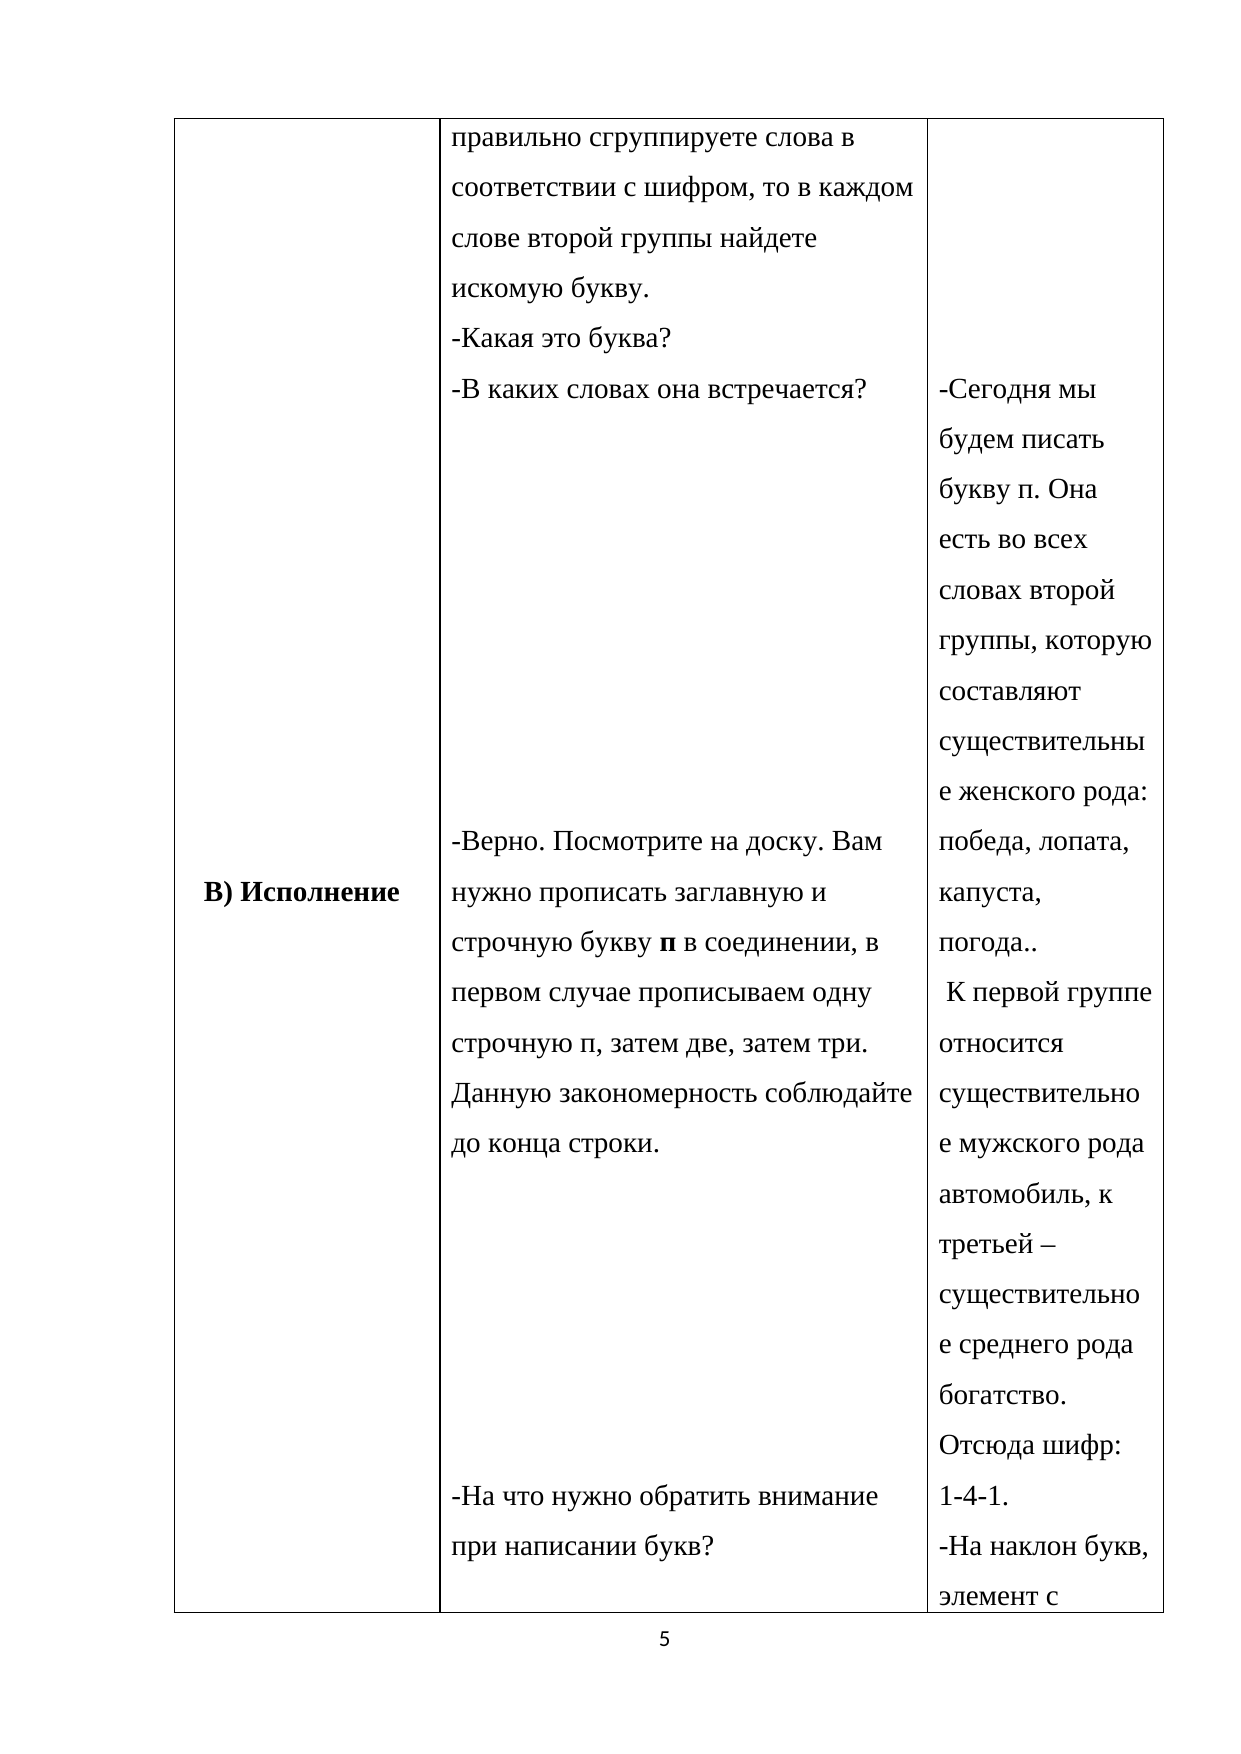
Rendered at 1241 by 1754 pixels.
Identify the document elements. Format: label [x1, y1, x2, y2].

table_cell [441, 119, 927, 1612]
table_cell [175, 119, 439, 1612]
table_cell [928, 119, 1163, 1612]
